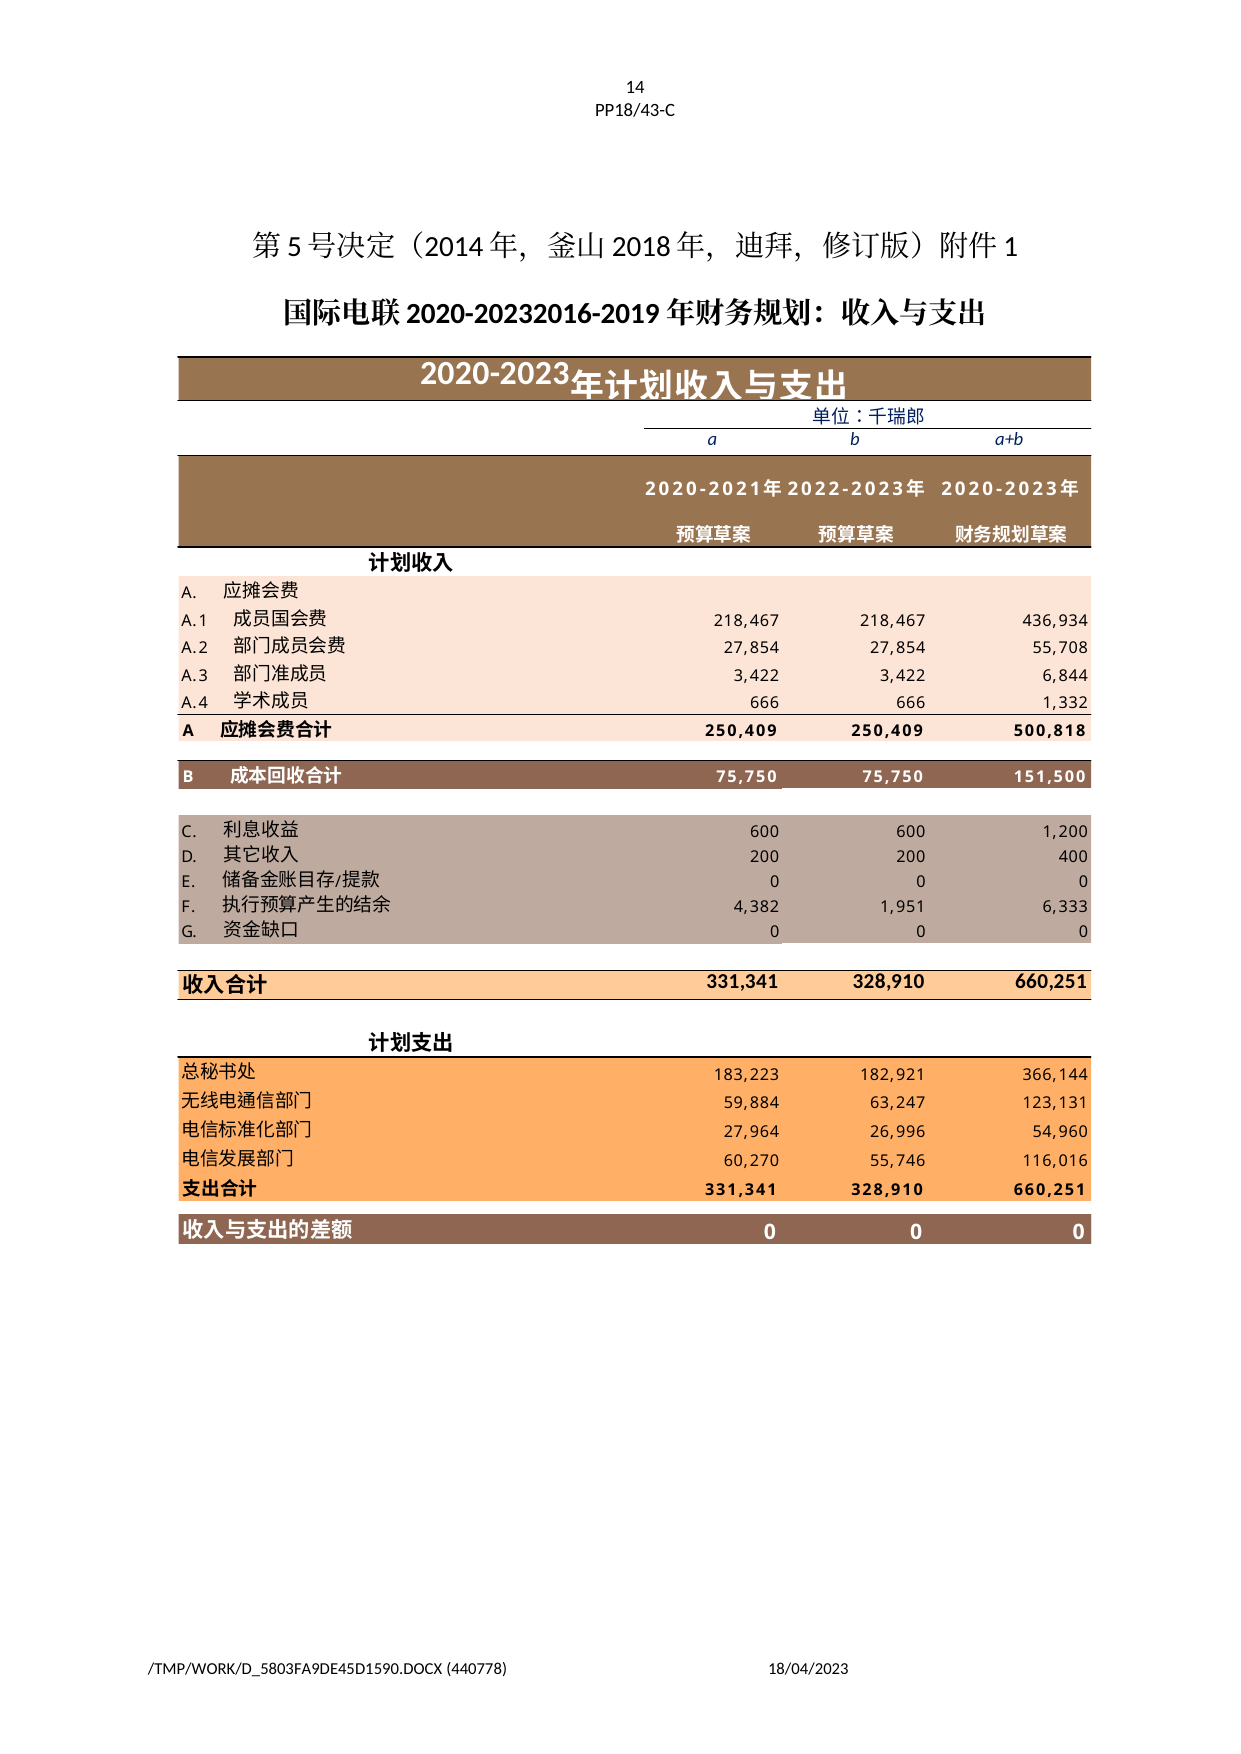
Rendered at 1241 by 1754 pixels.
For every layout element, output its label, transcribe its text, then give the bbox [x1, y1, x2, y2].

title 国际电联年财务规划：收入与支出 [148, 289, 1122, 331]
text 第5号决定（，修订版）附件1 [148, 223, 1122, 264]
